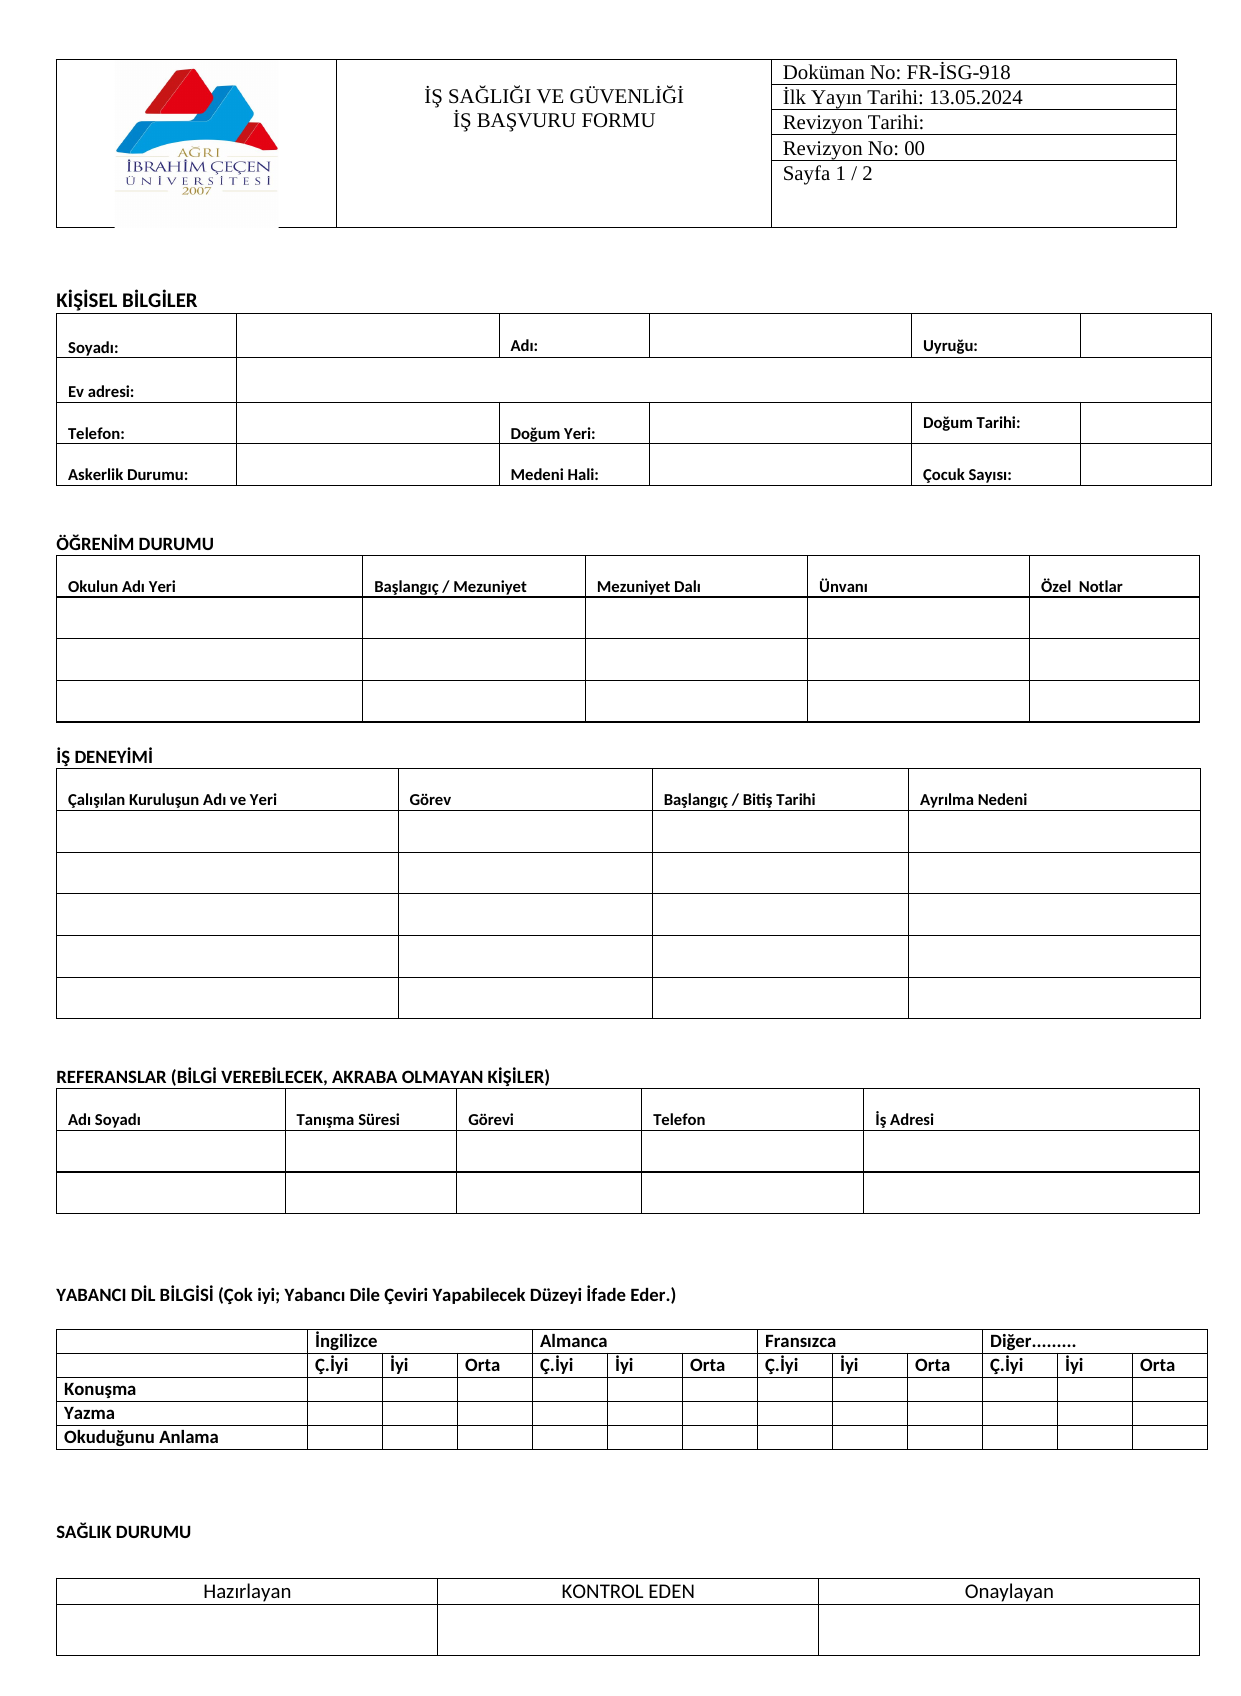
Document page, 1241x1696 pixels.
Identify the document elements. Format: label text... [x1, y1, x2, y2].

table_header İngilizce [308, 1330, 532, 1353]
table_cell [758, 1426, 832, 1448]
table_cell [399, 936, 652, 977]
table_header Başlangıç / Bitiş Tarihi [653, 769, 908, 810]
table_cell [864, 1173, 1199, 1213]
table_cell [586, 639, 807, 680]
table_cell [683, 1402, 757, 1424]
table_cell [909, 978, 1200, 1018]
table_cell [650, 403, 911, 443]
table_cell Ç.İyi [308, 1354, 382, 1377]
table_header [57, 1330, 307, 1353]
table_cell [808, 639, 1029, 680]
table_cell [1030, 598, 1199, 638]
table_header Görevi [457, 1089, 641, 1130]
table_cell [533, 1378, 607, 1401]
table_cell [833, 1426, 907, 1448]
table_cell Ç.İyi [758, 1354, 832, 1377]
table_cell Ç.İyi [533, 1354, 607, 1377]
table_cell [642, 1173, 863, 1213]
table_cell [653, 811, 908, 852]
table_cell [237, 444, 499, 485]
table_header Ayrılma Nedeni [909, 769, 1200, 810]
table_cell [383, 1402, 457, 1424]
table_cell [1058, 1378, 1132, 1401]
table_cell [586, 681, 807, 721]
table_cell [1058, 1402, 1132, 1424]
table_cell [57, 1131, 285, 1171]
table_cell Orta [458, 1354, 532, 1377]
text SAĞLIK DURUMU [56, 1521, 1200, 1544]
table_header [1081, 314, 1211, 357]
table_cell [533, 1426, 607, 1448]
table_cell [1081, 403, 1211, 443]
table_cell [363, 598, 585, 638]
table_cell [308, 1402, 382, 1424]
table_cell [1133, 1426, 1207, 1448]
table_header Almanca [533, 1330, 757, 1353]
table_header Soyadı: [57, 314, 236, 357]
table_cell [533, 1402, 607, 1424]
table_cell [833, 1378, 907, 1401]
table_cell Okuduğunu Anlama [57, 1426, 307, 1448]
table_cell [363, 639, 585, 680]
table_cell [399, 978, 652, 1018]
table_cell Doğum Yeri: [500, 403, 649, 443]
table_cell [983, 1402, 1057, 1424]
table_cell [909, 894, 1200, 935]
table_cell [909, 853, 1200, 893]
table_cell [457, 1131, 641, 1171]
text REFERANSLAR (BİLGİ VEREBİLECEK, AKRABA OLMAYAN KİŞİLER) [56, 1065, 1200, 1088]
table_cell [57, 639, 362, 680]
table_header Mezuniyet Dalı [586, 556, 807, 596]
table_cell [57, 978, 398, 1018]
table_cell [608, 1402, 682, 1424]
table_cell [399, 853, 652, 893]
table_header Uyruğu: [912, 314, 1080, 357]
table_cell [57, 1354, 307, 1377]
table_cell [1058, 1426, 1132, 1448]
table_cell [808, 681, 1029, 721]
table_cell [1030, 681, 1199, 721]
table_cell [909, 936, 1200, 977]
table_cell [383, 1426, 457, 1448]
table_cell [286, 1131, 456, 1171]
table_cell [237, 358, 1211, 402]
table_cell [399, 894, 652, 935]
table_cell [683, 1378, 757, 1401]
text İŞ DENEYİMİ [56, 745, 1200, 768]
table_header [237, 314, 499, 357]
table_cell [653, 894, 908, 935]
table_cell [57, 853, 398, 893]
table_cell İyi [833, 1354, 907, 1377]
table_cell [308, 1426, 382, 1448]
table_cell [458, 1402, 532, 1424]
table_cell [57, 1173, 285, 1213]
table_cell Askerlik Durumu: [57, 444, 236, 485]
table_header Diğer......... [983, 1330, 1207, 1353]
table_cell [399, 811, 652, 852]
table_header Özel Notlar [1030, 556, 1199, 596]
table_cell Ev adresi: [57, 358, 236, 402]
table_header Fransızca [758, 1330, 982, 1353]
table_cell Orta [908, 1354, 982, 1377]
table_cell [909, 811, 1200, 852]
table_cell [57, 681, 362, 721]
table_header Görev [399, 769, 652, 810]
table_cell [457, 1173, 641, 1213]
subtitle KİŞİSEL BİLGİLER [56, 288, 1200, 313]
table_header Tanışma Süresi [286, 1089, 456, 1130]
table_cell [458, 1378, 532, 1401]
table_cell Doğum Tarihi: [912, 403, 1080, 443]
table_cell [608, 1426, 682, 1448]
table_cell [808, 598, 1029, 638]
table_cell İyi [383, 1354, 457, 1377]
table_cell [608, 1378, 682, 1401]
table_header Başlangıç / Mezuniyet [363, 556, 585, 596]
picture [114, 60, 279, 228]
table_cell [363, 681, 585, 721]
table_header Okulun Adı Yeri [57, 556, 362, 596]
table_cell [458, 1426, 532, 1448]
table_cell [1133, 1402, 1207, 1424]
table_cell İyi [608, 1354, 682, 1377]
table_cell [286, 1173, 456, 1213]
table_cell Telefon: [57, 403, 236, 443]
table_cell [983, 1378, 1057, 1401]
table_cell [57, 598, 362, 638]
table_cell [650, 444, 911, 485]
table_cell Medeni Hali: [500, 444, 649, 485]
table_cell Yazma [57, 1402, 307, 1424]
table_cell [653, 936, 908, 977]
table_cell [57, 894, 398, 935]
table_cell [237, 403, 499, 443]
table_cell [57, 811, 398, 852]
table_header Adı: [500, 314, 649, 357]
table_header Adı Soyadı [57, 1089, 285, 1130]
table_cell [908, 1378, 982, 1401]
table_cell İyi [1058, 1354, 1132, 1377]
table_cell [308, 1378, 382, 1401]
table_header İş Adresi [864, 1089, 1199, 1130]
table_header Çalışılan Kuruluşun Adı ve Yeri [57, 769, 398, 810]
table_cell Orta [683, 1354, 757, 1377]
table_header Telefon [642, 1089, 863, 1130]
table_cell [908, 1426, 982, 1448]
table_cell [383, 1378, 457, 1401]
text ÖĞRENİM DURUMU [56, 532, 1200, 555]
table_cell [653, 978, 908, 1018]
table_cell [758, 1378, 832, 1401]
table_cell Ç.İyi [983, 1354, 1057, 1377]
table_cell [57, 936, 398, 977]
table_cell [1030, 639, 1199, 680]
table_cell [908, 1402, 982, 1424]
table_cell [864, 1131, 1199, 1171]
table_cell [1133, 1378, 1207, 1401]
table_header Ünvanı [808, 556, 1029, 596]
table_cell [683, 1426, 757, 1448]
table_cell [983, 1426, 1057, 1448]
text YABANCI DİL BİLGİSİ (Çok iyi; Yabancı Dile Çeviri Yapabilecek Düzeyi İfade Eder.) [56, 1283, 1200, 1306]
table_cell Çocuk Sayısı: [912, 444, 1080, 485]
table_cell Konuşma [57, 1378, 307, 1401]
table_cell [758, 1402, 832, 1424]
table_cell Orta [1133, 1354, 1207, 1377]
table_header [650, 314, 911, 357]
table_cell [586, 598, 807, 638]
table_cell [653, 853, 908, 893]
table_cell [1081, 444, 1211, 485]
table_cell [642, 1131, 863, 1171]
table_cell [833, 1402, 907, 1424]
